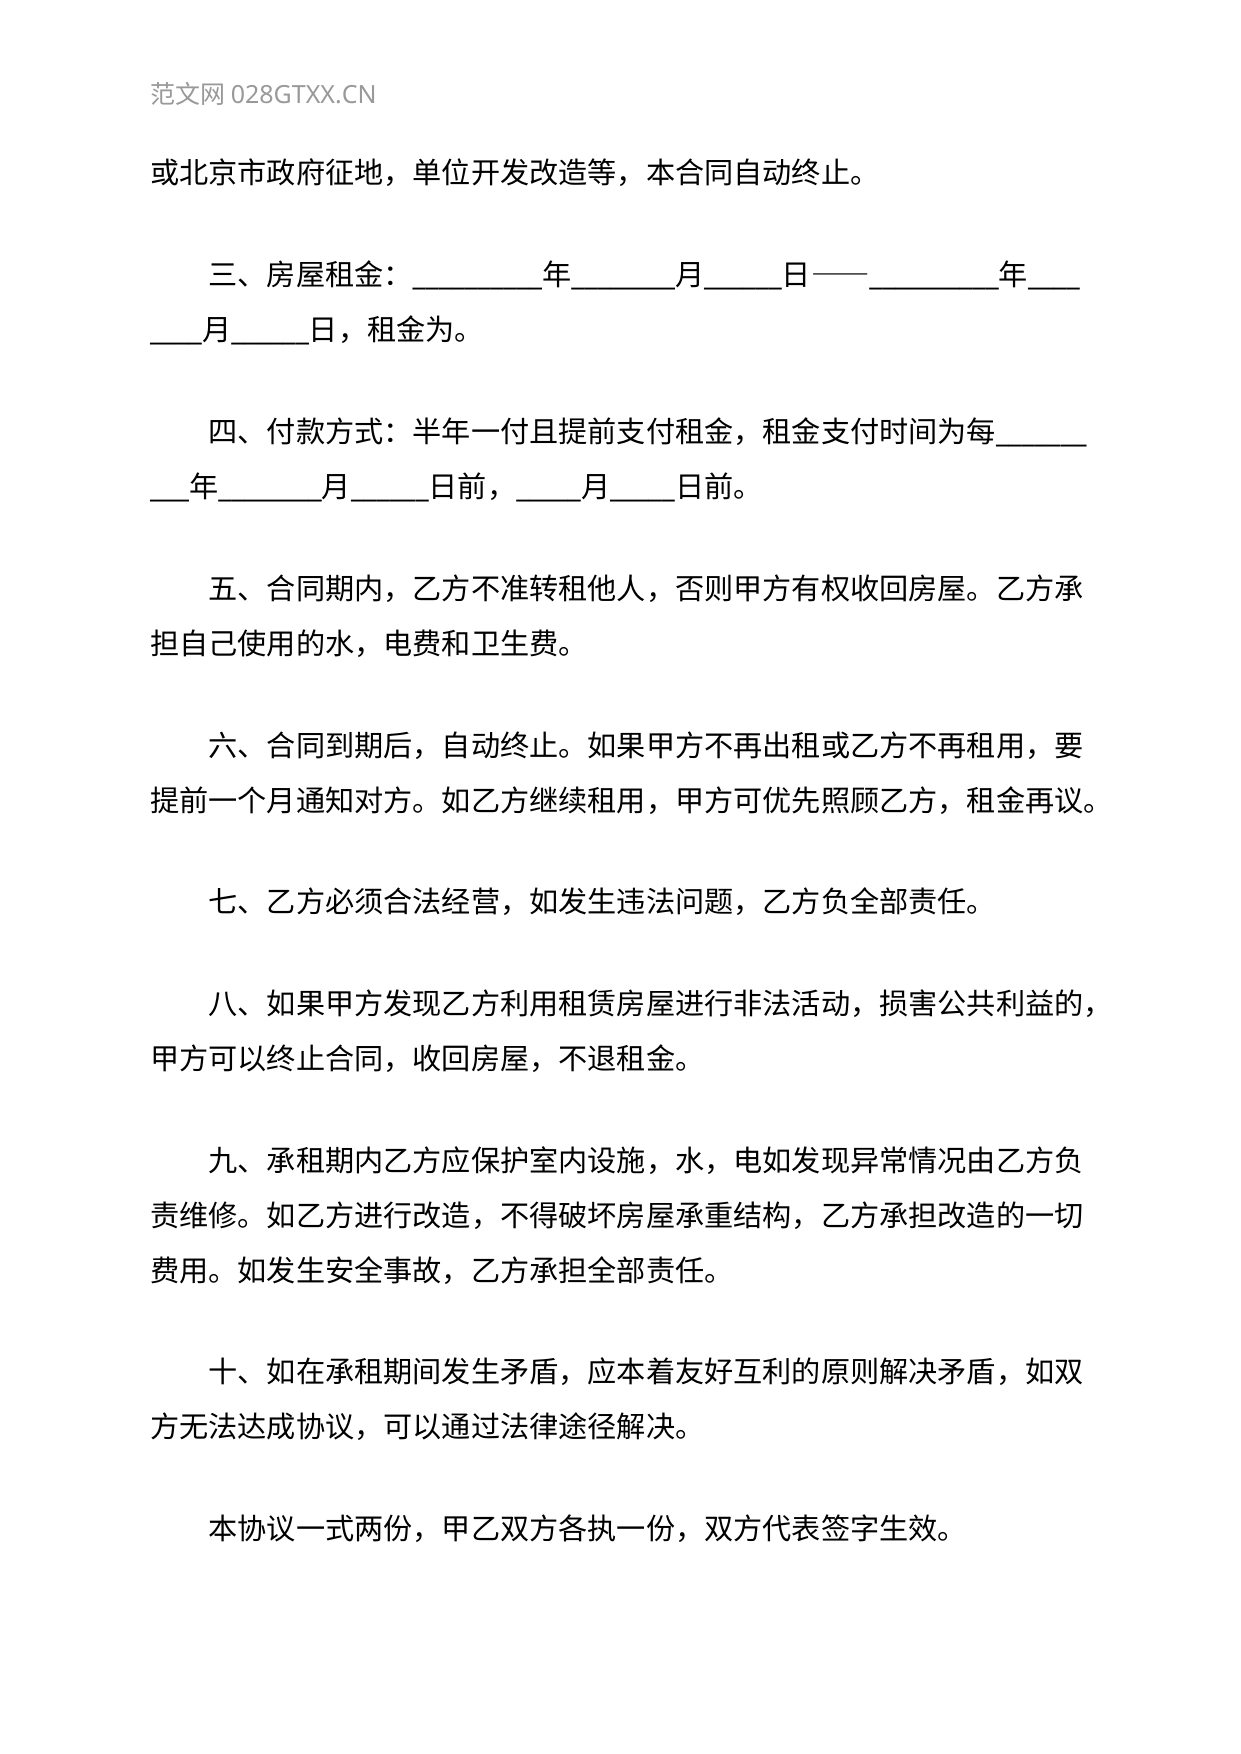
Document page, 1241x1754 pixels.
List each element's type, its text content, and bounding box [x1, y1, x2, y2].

text 本协议一式两份，甲乙双方各执一份，双方代表签字生效。 [150, 1506, 1090, 1548]
text 八、如果甲方发现乙方利用租赁房屋进行非法活动，损害公共利益的，甲方可以终止合同，收回房屋，不退租金。 [150, 981, 1090, 1078]
text 九、承租期内乙方应保护室内设施，水，电如发现异常情况由乙方负责维修。如乙方进行改造，不得破坏房屋承重结构，乙方承担改造的一切费用。如发生安全事故，乙方承担全部责任。 [150, 1137, 1090, 1289]
text 七、乙方必须合法经营，如发生违法问题，乙方负全部责任。 [150, 879, 1090, 921]
text 三、房屋租金：__________年________月______日——__________年________月______日，租金为。 [150, 252, 1090, 349]
text 六、合同到期后，自动终止。如果甲方不再出租或乙方不再租用，要提前一个月通知对方。如乙方继续租用，甲方可优先照顾乙方，租金再议。 [150, 722, 1090, 819]
text 五、合同期内，乙方不准转租他人，否则甲方有权收回房屋。乙方承担自己使用的水，电费和卫生费。 [150, 566, 1090, 663]
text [150, 150, 1090, 192]
text 十、如在承租期间发生矛盾，应本着友好互利的原则解决矛盾，如双方无法达成协议，可以通过法律途径解决。 [150, 1349, 1090, 1446]
text 四、付款方式：半年一付且提前支付租金，租金支付时间为每__________年________月______日前，_____月_____日前。 [150, 409, 1090, 506]
